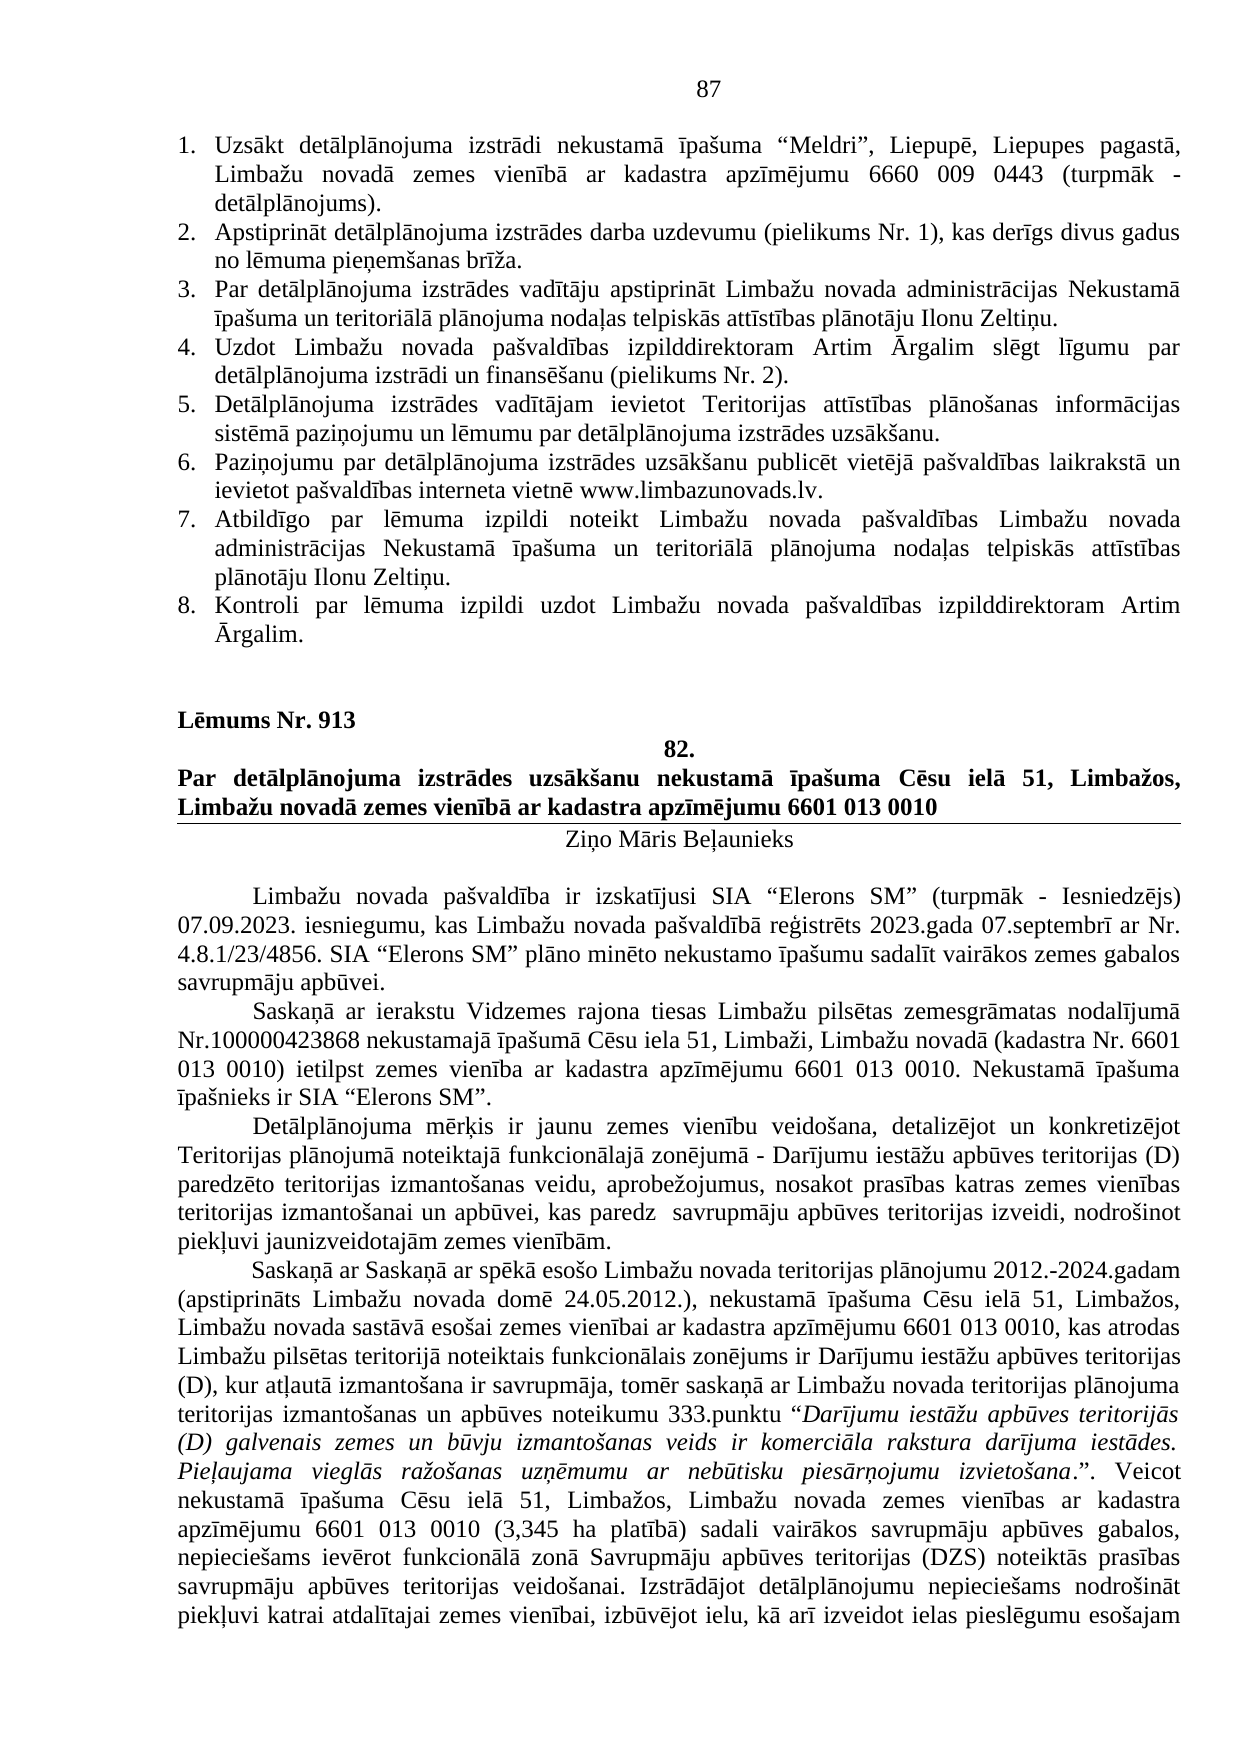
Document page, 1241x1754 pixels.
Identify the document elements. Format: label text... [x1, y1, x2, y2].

list Uzdot Limbažu novada pašvaldības izpilddirektoram Artim Ārgalim slēgt līgumu par detālplānojuma izstrādi un finansēšanu (pielikums Nr. 2). [177, 332, 1181, 389]
list Par detālplānojuma izstrādes vadītāju apstiprināt Limbažu novada administrācijas Nekustamā īpašuma un teritoriālā plānojuma nodaļas telpiskās attīstības plānotāju Ilonu Zeltiņu. [177, 274, 1181, 332]
text Lēmums Nr. 913 [177, 706, 1181, 734]
text Detālplānojuma mērķis ir jaunu zemes vienību veidošana, detalizējot un konkretizējot Teritorijas plānojumā noteiktajā funkcionālajā zonējumā - Darījumu iestāžu apbūves teritorijas (D) paredzēto teritorijas izmantošanas veidu, aprobežojumus, nosakot prasības katras zemes vienības teritorijas izmantošanai un apbūvei, kas paredz savrupmāju apbūves teritorijas izveidi, nodrošinot piekļuvi jaunizveidotajām zemes vienībām. [177, 1111, 1181, 1255]
list Uzsākt detālplānojuma izstrādi nekustamā īpašuma “Meldri”, Liepupē, Liepupes pagastā, Limbažu novadā zemes vienībā ar kadastra apzīmējumu 6660 009 0443 (turpmāk - detālplānojums). [177, 131, 1181, 217]
list Atbildīgo par lēmuma izpildi noteikt Limbažu novada pašvaldības Limbažu novada administrācijas Nekustamā īpašuma un teritoriālā plānojuma nodaļas telpiskās attīstības plānotāju Ilonu Zeltiņu. [177, 504, 1181, 591]
list Detālplānojuma izstrādes vadītājam ievietot Teritorijas attīstības plānošanas informācijas sistēmā paziņojumu un lēmumu par detālplānojuma izstrādes uzsākšanu. [177, 389, 1181, 447]
text Limbažu novada pašvaldība ir izskatījusi SIA “Elerons SM” (turpmāk - Iesniedzējs) 07.09.2023. iesniegumu, kas Limbažu novada pašvaldībā reģistrēts 2023.gada 07.septembrī ar Nr. 4.8.1/23/4856. SIA “Elerons SM” plāno minēto nekustamo īpašumu sadalīt vairākos zemes gabalos savrupmāju apbūvei. [177, 881, 1181, 996]
list Paziņojumu par detālplānojuma izstrādes uzsākšanu publicēt vietējā pašvaldības laikrakstā un ievietot pašvaldības interneta vietnē www.limbazunovads.lv. [177, 447, 1181, 504]
text Ziņo Māris Beļaunieks [177, 824, 1181, 852]
list Kontroli par lēmuma izpildi uzdot Limbažu novada pašvaldības izpilddirektoram Artim Ārgalim. [177, 591, 1181, 648]
text 82. [177, 734, 1181, 763]
text Par detālplānojuma izstrādes uzsākšanu nekustamā īpašuma Cēsu ielā 51, Limbažos, Limbažu novadā zemes vienībā ar kadastra apzīmējumu 6601 013 0010 [177, 763, 1181, 823]
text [177, 1255, 1181, 1629]
list Apstiprināt detālplānojuma izstrādes darba uzdevumu (pielikums Nr. 1), kas derīgs divus gadus no lēmuma pieņemšanas brīža. [177, 217, 1181, 274]
text Saskaņā ar ierakstu Vidzemes rajona tiesas Limbažu pilsētas zemesgrāmatas nodalījumā Nr.100000423868 nekustamajā īpašumā Cēsu iela 51, Limbaži, Limbažu novadā (kadastra Nr. 6601 013 0010) ietilpst zemes vienība ar kadastra apzīmējumu 6601 013 0010. Nekustamā īpašuma īpašnieks ir SIA “Elerons SM”. [177, 996, 1181, 1111]
